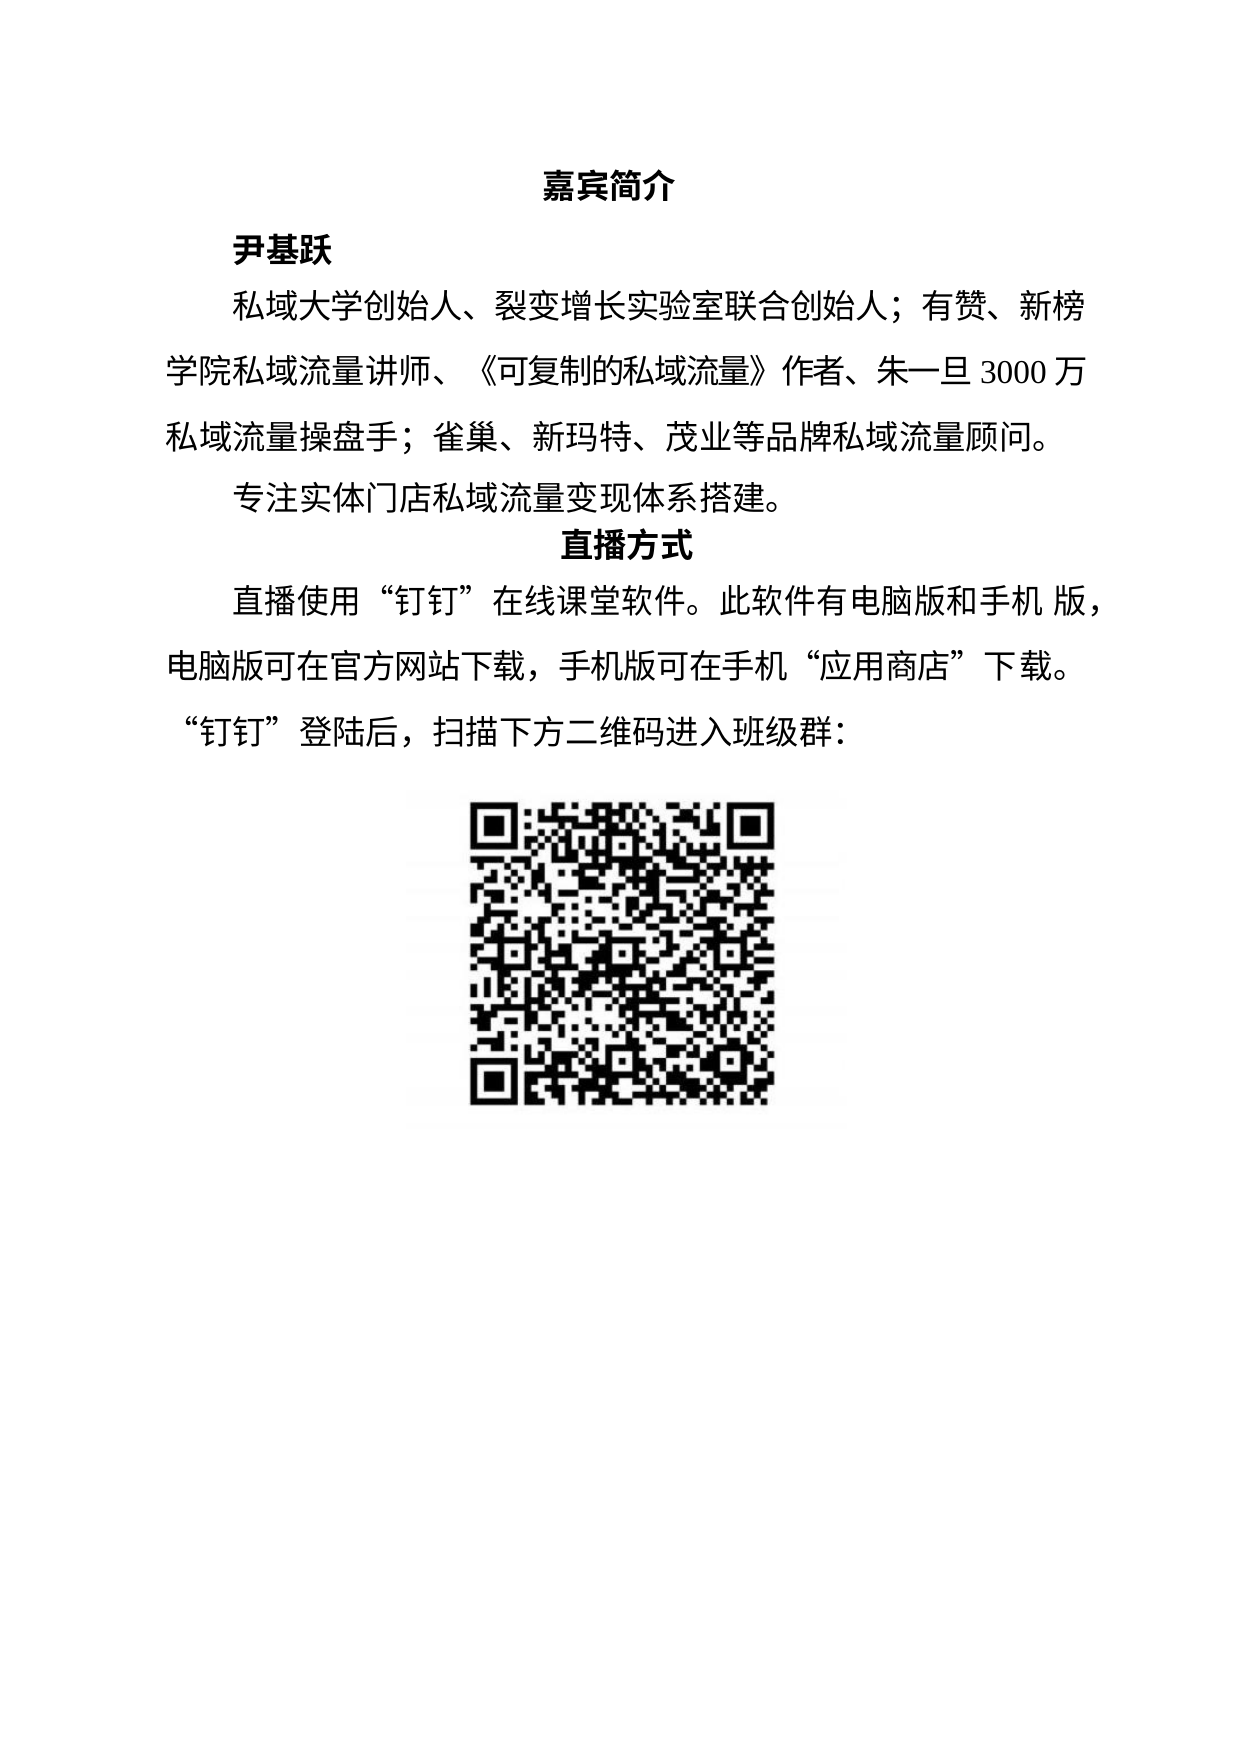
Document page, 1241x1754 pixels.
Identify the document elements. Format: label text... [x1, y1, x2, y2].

text 尹基跃 [232, 223, 1098, 272]
picture [406, 790, 848, 1129]
subtitle 嘉宾简介 [154, 154, 1064, 210]
text 专注实体门店私域流量变现体系搭建。 [232, 476, 1098, 518]
subtitle 直播方式 [189, 518, 1064, 567]
text 直播使用“钉钉”在线课堂软件。此软件有电脑版和手机 版，电脑版可在官方网站下载，手机版可在手机“应用商店”下载。“钉钉”登陆后，扫描下方二维码进入班级群： [166, 574, 1087, 754]
text 私域大学创始人、裂变增长实验室联合创始人；有赞、新榜学院私域流量讲师、《可复制的私域流量》作者、朱一旦 3000万私域流量操盘手；雀巢、新玛特、茂业等品牌私域流量顾问。 [166, 279, 1087, 459]
